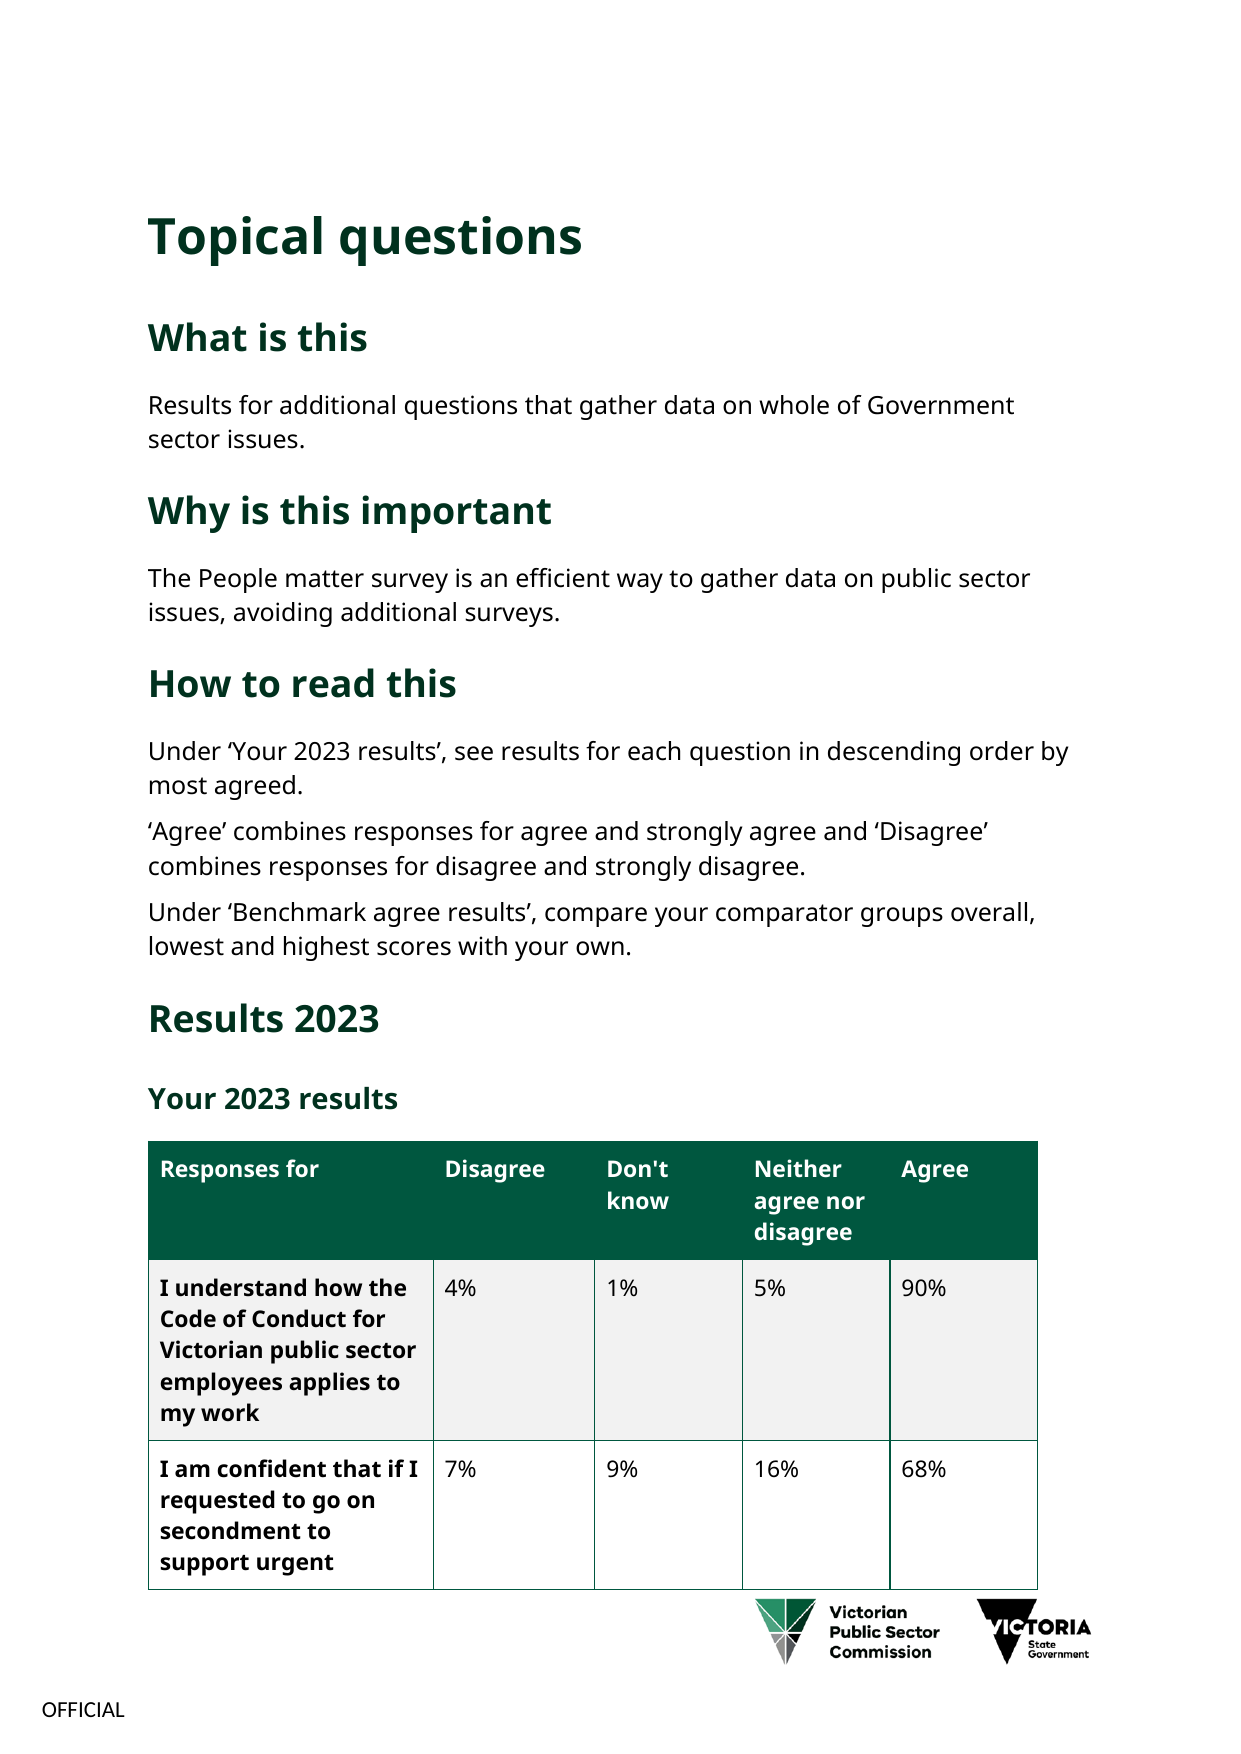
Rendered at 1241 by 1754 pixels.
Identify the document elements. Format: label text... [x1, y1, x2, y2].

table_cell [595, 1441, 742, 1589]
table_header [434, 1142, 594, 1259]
subtitle Your 2023 results [148, 1078, 1092, 1118]
text The People matter survey is an efficient way to gather data on public sector issues, avoiding additional surveys. [148, 560, 1092, 628]
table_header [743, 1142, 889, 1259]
text Under ‘Your 2023 results’, see results for each question in descending order by most agreed. [148, 733, 1092, 802]
text ‘Agree’ combines responses for agree and strongly agree and ‘Disagree’ combines responses for disagree and strongly disagree. [148, 814, 1092, 882]
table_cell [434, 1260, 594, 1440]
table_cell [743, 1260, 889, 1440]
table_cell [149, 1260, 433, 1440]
picture [754, 1598, 1093, 1666]
subtitle Results 2023 [148, 992, 1092, 1043]
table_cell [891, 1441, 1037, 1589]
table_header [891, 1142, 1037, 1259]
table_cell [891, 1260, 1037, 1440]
subtitle How to read this [148, 658, 1092, 709]
text Under ‘Benchmark agree results’, compare your comparator groups overall, lowest and highest scores with your own. [148, 894, 1092, 963]
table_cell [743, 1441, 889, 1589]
subtitle Topical questions [148, 201, 1092, 269]
subtitle Why is this important [148, 484, 1092, 536]
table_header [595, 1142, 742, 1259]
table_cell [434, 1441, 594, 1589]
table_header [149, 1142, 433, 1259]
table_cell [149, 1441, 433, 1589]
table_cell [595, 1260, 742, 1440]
subtitle What is this [148, 311, 1092, 362]
text Results for additional questions that gather data on whole of Government sector issues. [148, 387, 1092, 455]
